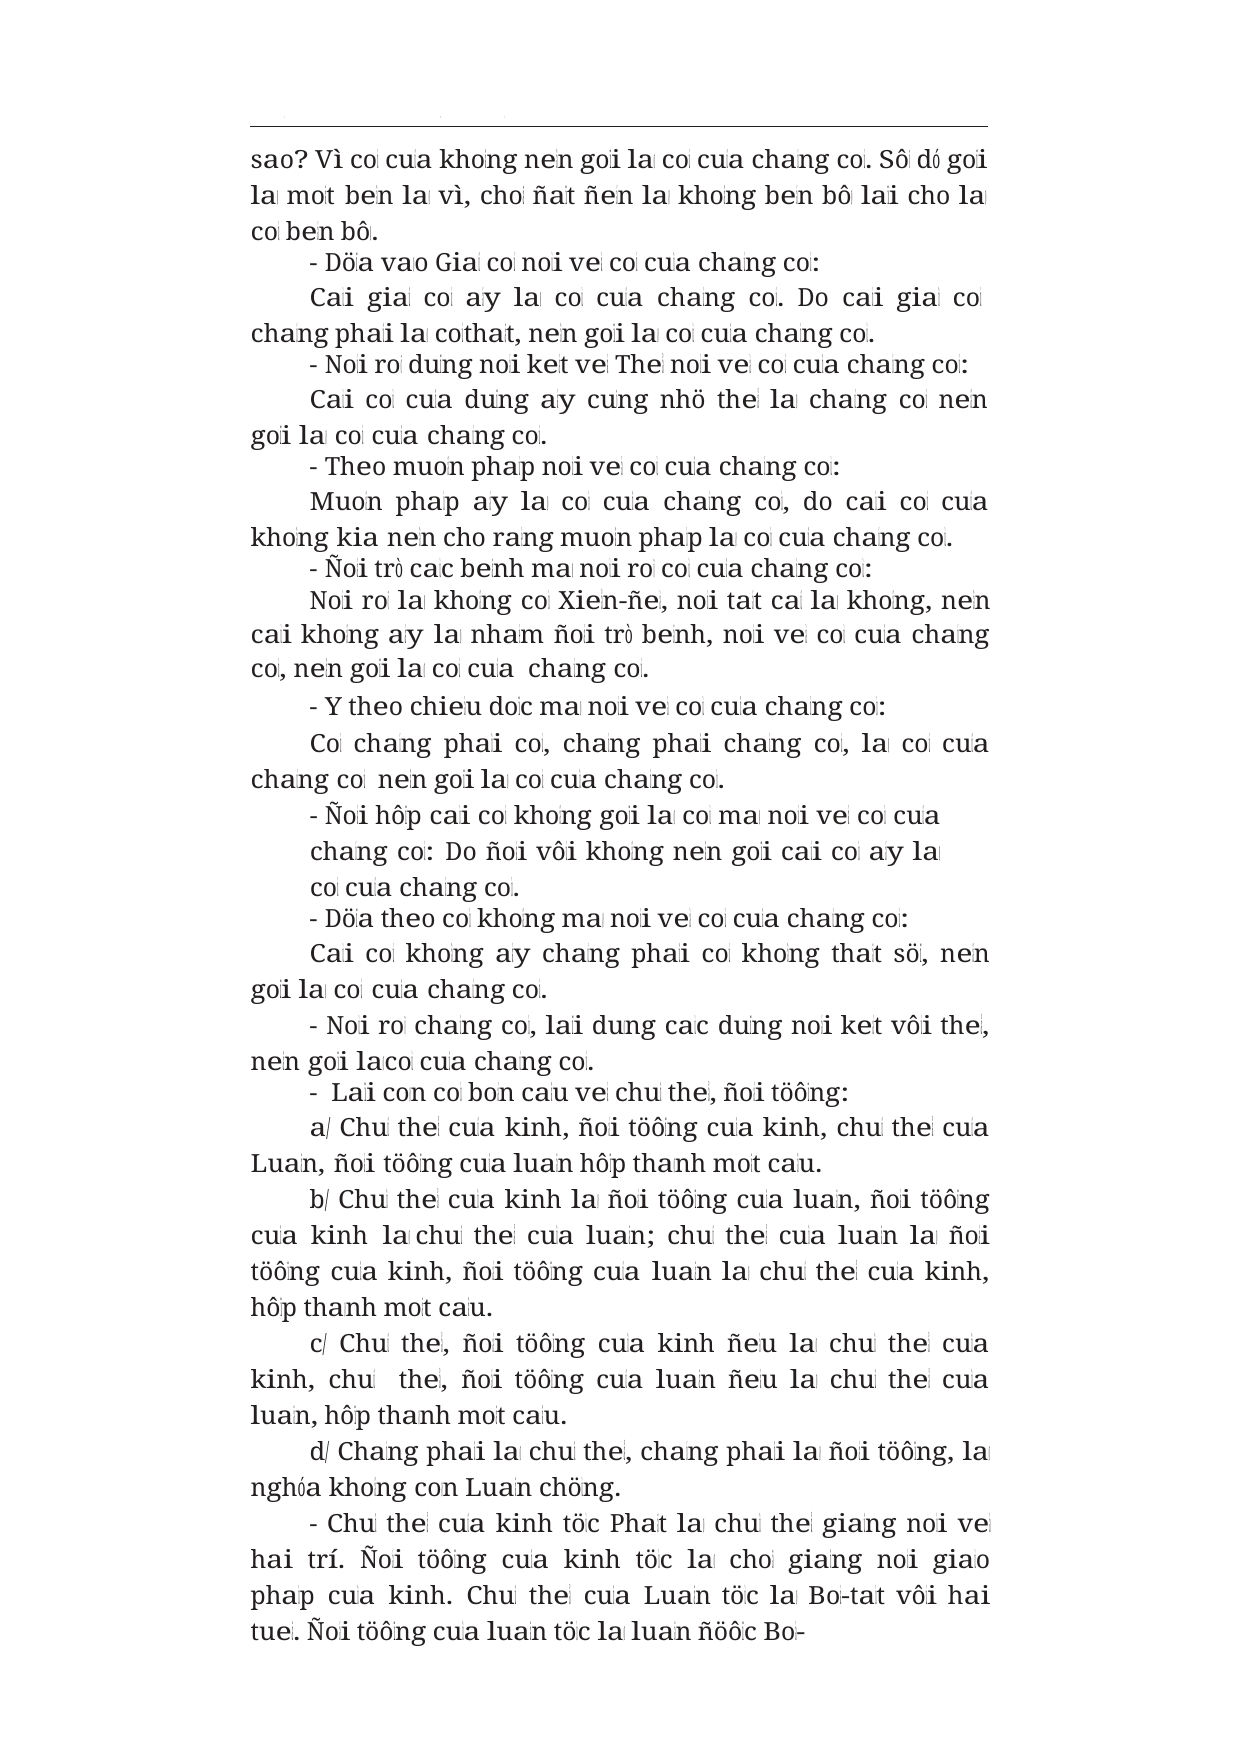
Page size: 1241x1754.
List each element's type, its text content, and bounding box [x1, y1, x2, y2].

text b/ Chuû theå cuûa kinh laø ñoái töôïng cuûa luaän, ñoái töôïng cuûa kinh laø chuû theå cuûa luaän; chuû theå cuûa luaän laø ñoái töôïng cuûa kinh, ñoái töôïng cuûa luaän laø chuû theå cuûa kinh, hôïp thaønh moät caâu. [250, 1181, 990, 1324]
text c/ Chuû theå, ñoái töôïng cuûa kinh ñeàu laø chuû theå cuûa kinh, chuû theå, ñoái töôïng cuûa luaän ñeàu laø chuû theå cuûa luaän, hôïp thaønh moät caâu. [250, 1326, 990, 1432]
list Ñoái hôïp caùi coù khoâng goïi laø coù maø noùi veà coù cuûa chaúng coù: Do ñoái vôùi khoâng neân goïi caùi coù aáy laø coù cuûa chaúng coù. [309, 798, 941, 904]
list Döïa theo coù khoâng maø noùi veà coù cuûa chaúng coù: [309, 906, 1092, 933]
text Caùi coù khoâng aáy chaúng phaûi coù khoâng thaät söï, neân goïi laø coù cuûa chaúng coù. [250, 936, 990, 1006]
text Muoân phaùp aáy laø coù cuûa chaúng coù, do caùi coù cuûa khoâng kia neân cho raèng muoân phaùp laø coù cuûa chaúng coù. [250, 483, 989, 553]
text Noùi roõ laø khoâng coù Xieån-ñeà, noùi taát caû laø khoâng, neân caùi khoâng aáy laø nhaèm ñoái trò beänh, noùi veà coù cuûa chaúng coù, neân goïi laø coù cuûa chaúng coù. [250, 582, 990, 685]
text sao? Vì coù cuûa khoâng neân goïi laø coù cuûa chaúng coù. Sôõ dó goïi laø moät beân laø vì, choã ñaït ñeán laø khoâng beán bôø laïi cho laø coù beán bôø. [250, 142, 987, 248]
text d/ Chaúng phaûi laø chuû theå, chaúng phaûi laø ñoái töôïng, laø nghóa khoâng coøn Luaän chöùng. [250, 1434, 990, 1504]
list Noùi roõ duïng noái keát veà Theå noùi veà coù cuûa chaúng coù: [309, 352, 1092, 379]
list Laïi coøn coù boán caâu veà chuû theå, ñoái töôïng: [309, 1080, 1092, 1107]
list Ñoái trò caùc beänh maø noùi roõ coù cuûa chaúng coù: [309, 555, 1092, 582]
list Theo muoân phaùp noùi veà coù cuûa chaúng coù: [309, 453, 1092, 481]
text Coù chaúng phaûi coù, chaúng phaûi chaúng coù, laø coù cuûa chaúng coù neân goïi laø coù cuûa chaúng coù. [250, 726, 990, 796]
text Caùi giaû coù aáy laø coù cuûa chaúng coù. Do caùi giaû coù chaúng phaûi laø coù thaät, neân goïi laø coù cuûa chaúng coù. [250, 279, 982, 349]
list Döïa vaøo Giaû coù noùi veà coù cuûa chaúng coù: [309, 250, 1092, 277]
list Y theo chieàu doïc maø noùi veà coù cuûa chaúng coù: [309, 689, 1092, 723]
list Chuû theå cuûa kinh töùc Phaät laø chuû theå giaûng noùi veà hai trí. Ñoái töôïng cuûa kinh töùc laø choã giaûng noùi giaùo phaùp cuûa kinh. Chuû theå cuûa Luaän töùc laø Boà-taùt vôùi hai tueä. Ñoái töôïng cuûa luaän töùc laø luaän ñöôïc Boà- [250, 1506, 990, 1648]
text a/ Chuû theå cuûa kinh, ñoái töôïng cuûa kinh, chuû theå cuûa Luaän, ñoái töôïng cuûa luaän hôïp thaønh moät caâu. [250, 1109, 990, 1179]
text Caùi coù cuûa duïng aáy cuõng nhö theå laø chaúng coù neân goïi laø coù cuûa chaúng coù. [250, 381, 988, 451]
list Noùi roõ chaúng coù, laïi duøng caùc duïng noái keát vôùi theå, neân goïi laø coù cuûa chaúng coù. [250, 1008, 990, 1078]
